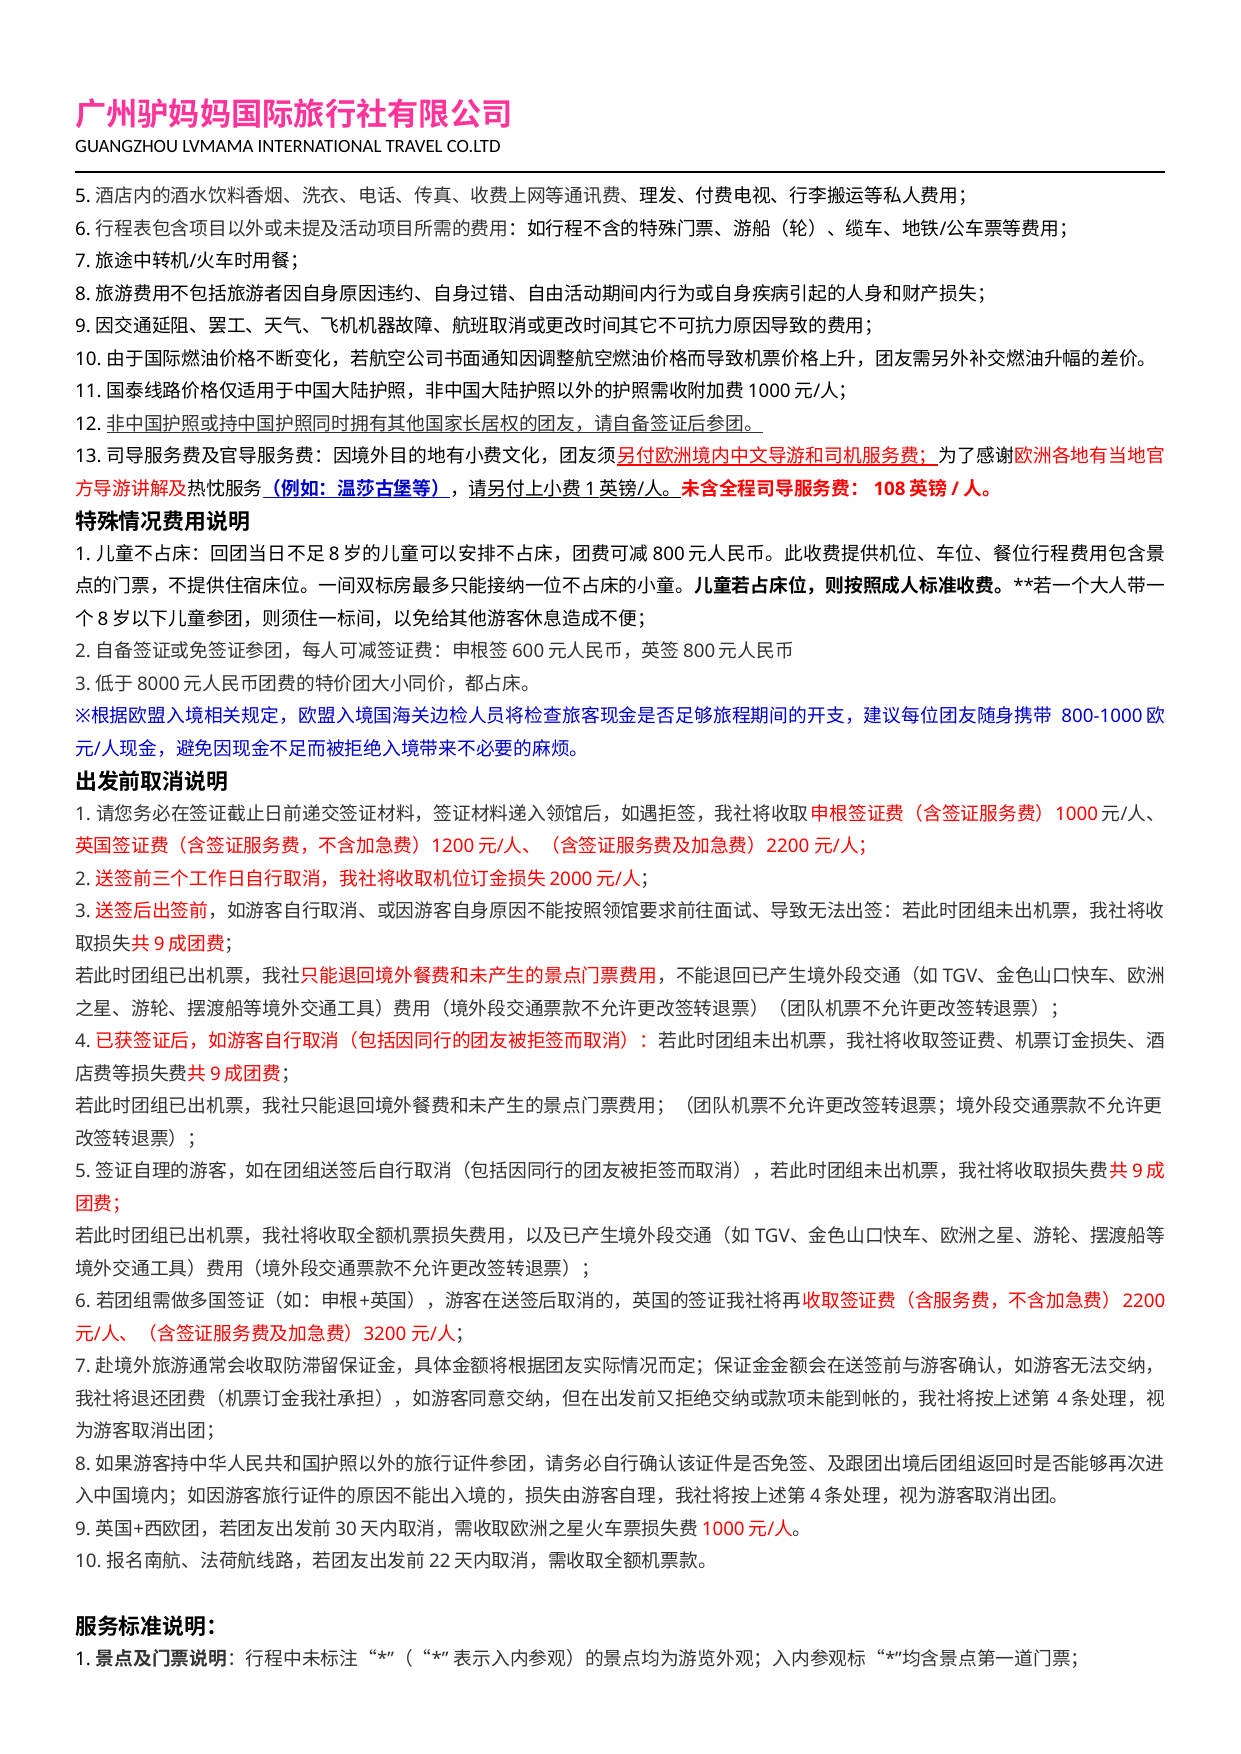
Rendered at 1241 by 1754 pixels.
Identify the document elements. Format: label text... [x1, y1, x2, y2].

text 5. 酒店内的酒水饮料香烟、洗衣、电话、传真、收费上网等通讯费、理发、付费电视、行李搬运等私人费用； [75, 178, 1165, 211]
text 3. 送签后出签前，如游客自行取消、或因游客自身原因不能按照领馆要求前往面试、导致无法出签：若此时团组未出机票，我社将收取损失共9成团费； [75, 923, 1165, 958]
text 9. 英国+西欧团，若团友出发前30天内取消，需收取欧洲之星火车票损失费1000元/人。 [75, 1511, 1165, 1543]
text 4. 已获签证后，如游客自行取消（包括因同行的团友被拒签而取消）：若此时团组未出机票，我社将收取签证费、机票订金损失、酒店费等损失费共9成团费； [75, 1023, 1165, 1088]
text 8. 如果游客持中华人民共和国护照以外的旅行证件参团，请务必自行确认该证件是否免签、及跟团出境后团组返回时是否能够再次进入中国境内；如因游客旅行证件的原因不能出入境的，损失由游客自理，我社将按上述第4条处理，视为游客取消出团。 [75, 1476, 1165, 1511]
text 13. 司导服务费及官导服务费：因境外目的地有小费文化，团友须另付欧洲境内中文导游和司机服务费；为了感谢欧洲各地有当地官方导游讲解及热忱服务（例如：温莎古堡等），请另付上小费1英镑/人。未含全程司导服务费： 108英镑 / 人。 [75, 438, 1165, 503]
text 7. 赴境外旅游通常会收取防滞留保证金，具体金额将根据团友实际情况而定；保证金金额会在送签前与游客确认，如游客无法交纳，我社将退还团费（机票订金我社承担），如游客同意交纳，但在出发前又拒绝交纳或款项未能到帐的，我社将按上述第4条处理，视为游客取消出团； [75, 1378, 1165, 1446]
text 10. 报名南航、法荷航线路，若团友出发前22天内取消，需收取全额机票款。 [75, 1543, 1165, 1576]
text 7. 旅途中转机/火车时用餐； [75, 243, 1165, 276]
text 若此时团组已出机票，我社只能退回境外餐费和未产生的景点门票费用；（团队机票不允许更改签转退票；境外段交通票款不允许更改签转退票）； [75, 1118, 1165, 1153]
text 2. 送签前三个工作日自行取消，我社将收取机位订金损失2000元/人； [75, 861, 1165, 893]
text 1. 景点及门票说明：行程中未标注“*”（“*” 表示入内参观）的景点均为游览外观；入内参观标“*”均含景点第一道门票； [75, 1641, 1165, 1673]
text 1. 儿童不占床：回团当日不足8岁的儿童可以安排不占床，团费可减800元人民币。此收费提供机位、车位、餐位行程费用包含景点的门票，不提供住宿床位。一间双标房最多只能接纳一位不占床的小童。儿童若占床位，则按照成人标准收费。**若一个大人带一个8岁以下儿童参团，则须住一标间，以免给其他游客休息造成不便； [75, 536, 1165, 633]
text 10. 由于国际燃油价格不断变化，若航空公司书面通知因调整航空燃油价格而导致机票价格上升，团友需另外补交燃油升幅的差价。 [75, 341, 1165, 373]
text 2. 自备签证或免签证参团，每人可减签证费：申根签600元人民币，英签800元人民币 [75, 633, 1165, 666]
text 出发前取消说明 [75, 763, 1165, 796]
text 3. 低于8000元人民币团费的特价团大小同价，都占床。 [75, 666, 1165, 698]
text 特殊情况费用说明 [75, 503, 1165, 536]
text 6. 若团组需做多国签证（如：申根+英国），游客在送签后取消的，英国的签证我社将再收取签证费（含服务费，不含加急费）2200元/人、（含签证服务费及加急费）3200 元/人； [75, 1283, 1165, 1348]
text 5. 签证自理的游客，如在团组送签后自行取消（包括因同行的团友被拒签而取消），若此时团组未出机票，我社将收取损失费共9成团费； [75, 1183, 1165, 1218]
text 9. 因交通延阻、罢工、天气、飞机机器故障、航班取消或更改时间其它不可抗力原因导致的费用； [75, 308, 1165, 341]
text 8. 旅游费用不包括旅游者因自身原因违约、自身过错、自由活动期间内行为或自身疾病引起的人身和财产损失； [75, 276, 1165, 308]
text 12. 非中国护照或持中国护照同时拥有其他国家长居权的团友，请自备签证后参团。 [75, 406, 1165, 438]
text 服务标准说明： [75, 1608, 1165, 1641]
text 若此时团组已出机票，我社只能退回境外餐费和未产生的景点门票费用，不能退回已产生境外段交通（如TGV、金色山口快车、欧洲之星、游轮、摆渡船等境外交通工具）费用（境外段交通票款不允许更改签转退票）（团队机票不允许更改签转退票）； [75, 958, 1165, 1023]
text 1. 请您务必在签证截止日前递交签证材料，签证材料递入领馆后，如遇拒签，我社将收取申根签证费（含签证服务费）1000元/人、英国签证费（含签证服务费，不含加急费）1200元/人、（含签证服务费及加急费）2200 元/人； [75, 796, 1165, 861]
text 若此时团组已出机票，我社将收取全额机票损失费用，以及已产生境外段交通（如TGV、金色山口快车、欧洲之星、游轮、摆渡船等境外交通工具）费用（境外段交通票款不允许更改签转退票）； [75, 1248, 1165, 1283]
text ※根据欧盟入境相关规定，欧盟入境国海关边检人员将检查旅客现金是否足够旅程期间的开支，建议每位团友随身携带800-1000欧元/人现金，避免因现金不足而被拒绝入境带来不必要的麻烦。 [75, 698, 1165, 763]
text 6. 行程表包含项目以外或未提及活动项目所需的费用：如行程不含的特殊门票、游船（轮）、缆车、地铁/公车票等费用； [75, 211, 1165, 243]
text 11. 国泰线路价格仅适用于中国大陆护照，非中国大陆护照以外的护照需收附加费1000元/人； [75, 373, 1165, 406]
